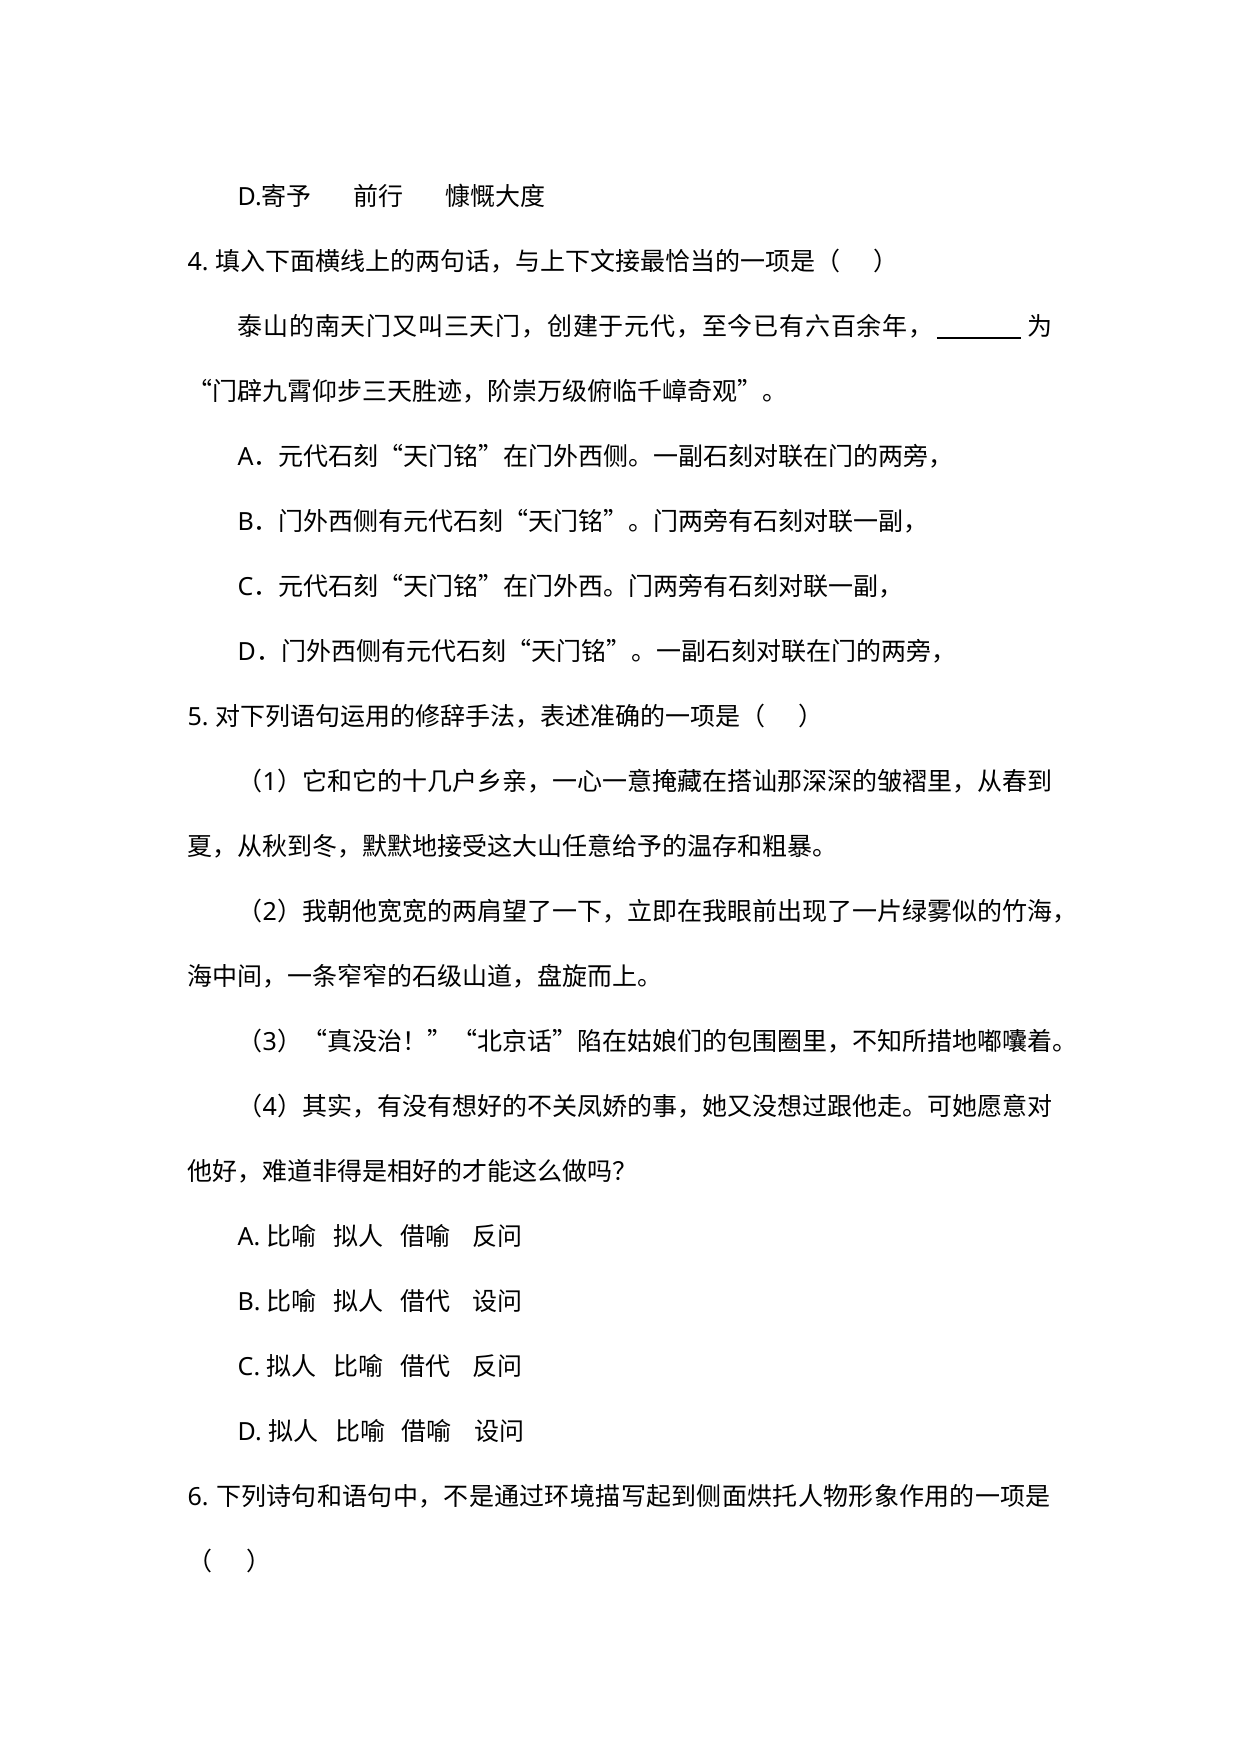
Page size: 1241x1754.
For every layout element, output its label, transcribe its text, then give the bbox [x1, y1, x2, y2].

text 泰山的南天门又叫三天门，创建于元代，至今已有六百余年， 为“门辟九霄仰步三天胜迹，阶崇万级俯临千嶂奇观”。 [187, 292, 1053, 422]
text C．元代石刻“天门铭”在门外西。门两旁有石刻对联一副， [187, 552, 1053, 617]
text D．门外西侧有元代石刻“天门铭”。一副石刻对联在门的两旁， [187, 617, 1053, 682]
text （4）其实，有没有想好的不关凤娇的事，她又没想过跟他走。可她愿意对他好，难道非得是相好的才能这么做吗？ [187, 1072, 1053, 1202]
text D.寄予 前行 慷慨大度 [187, 162, 1053, 227]
text A．元代石刻“天门铭”在门外西侧。一副石刻对联在门的两旁， [187, 422, 1053, 487]
text B．门外西侧有元代石刻“天门铭”。门两旁有石刻对联一副， [187, 487, 1053, 552]
text D. 拟人 比喻 借喻 设问 [187, 1397, 1053, 1462]
text B. 比喻 拟人 借代 设问 [187, 1267, 1053, 1332]
text 5. 对下列语句运用的修辞手法，表述准确的一项是（ ） [187, 682, 1053, 747]
text A. 比喻 拟人 借喻 反问 [187, 1202, 1053, 1267]
text （2）我朝他宽宽的两肩望了一下，立即在我眼前出现了一片绿雾似的竹海，海中间，一条窄窄的石级山道，盘旋而上。 [187, 877, 1053, 1007]
text （1）它和它的十几户乡亲，一心一意掩藏在搭讪那深深的皱褶里，从春到夏，从秋到冬，默默地接受这大山任意给予的温存和粗暴。 [187, 747, 1053, 877]
text 6. 下列诗句和语句中，不是通过环境描写起到侧面烘托人物形象作用的一项是（ ） [187, 1462, 1053, 1592]
text C. 拟人 比喻 借代 反问 [187, 1332, 1053, 1397]
text （3）“真没治！”“北京话”陷在姑娘们的包围圈里，不知所措地嘟囔着。 [187, 1007, 1053, 1072]
text 4. 填入下面横线上的两句话，与上下文接最恰当的一项是（ ） [187, 227, 1053, 292]
